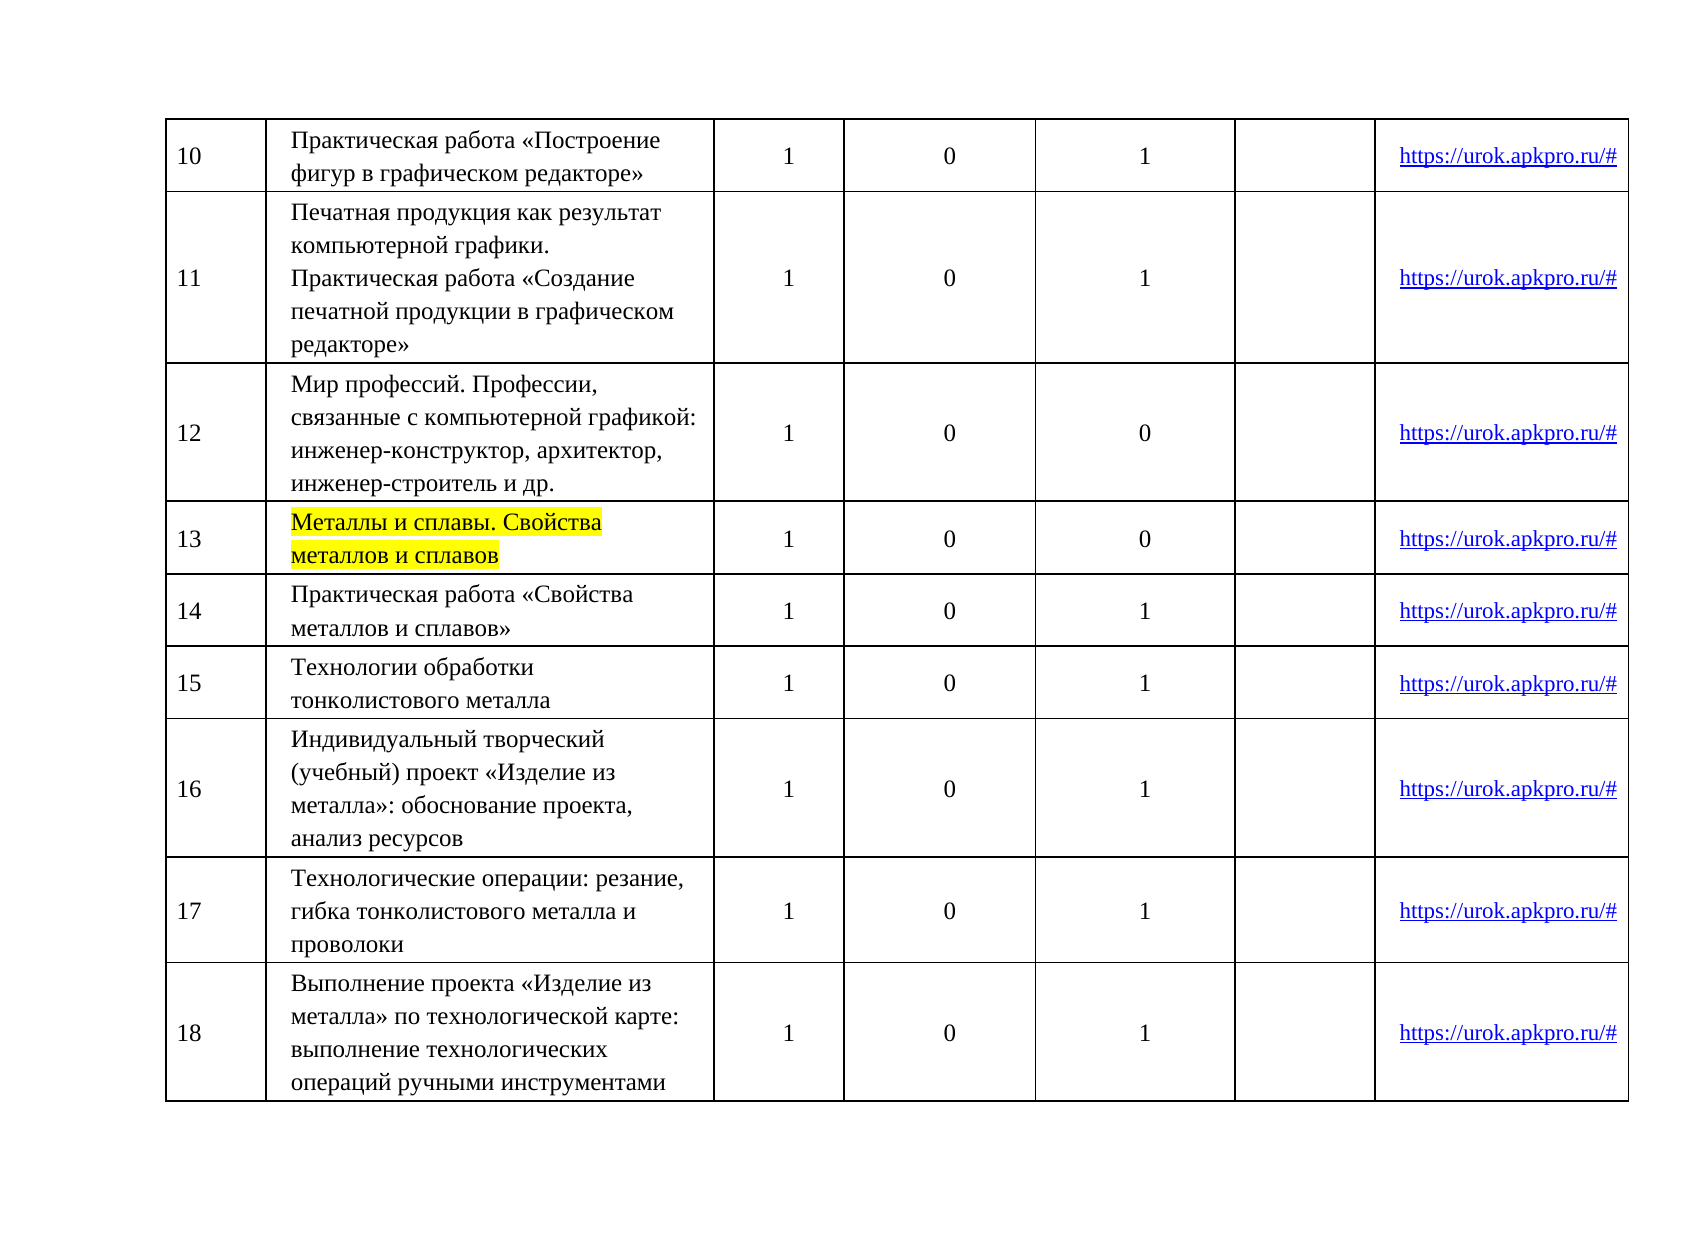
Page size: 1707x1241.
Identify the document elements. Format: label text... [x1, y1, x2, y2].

table_cell 0 [845, 364, 1035, 500]
table_cell 0 [845, 858, 1035, 961]
table_cell 1 [715, 858, 843, 961]
table_cell Индивидуальный творческий (учебный) проект «Изделие из металла»: обоснование проекта, анализ ресурсов [267, 719, 713, 856]
table_cell 17 [167, 858, 265, 961]
table_cell https://urok.apkpro.ru/# [1376, 647, 1628, 718]
table_cell 1 [1036, 719, 1234, 856]
table_cell 1 [715, 719, 843, 856]
table_cell 1 [715, 502, 843, 573]
table_cell Металлы и сплавы. Свойства металлов и сплавов [267, 502, 713, 573]
table_cell [1236, 647, 1374, 718]
table_cell Технологические операции: резание, гибка тонколистового металла и проволоки [267, 858, 713, 961]
table_cell 1 [1036, 192, 1234, 362]
table_cell 1 [1036, 647, 1234, 718]
table_cell [1236, 502, 1374, 573]
table_cell 0 [845, 192, 1035, 362]
table_cell https://urok.apkpro.ru/# [1376, 192, 1628, 362]
table_cell 18 [167, 963, 265, 1100]
table_cell [1236, 364, 1374, 500]
table_cell 10 [167, 120, 265, 191]
table_cell 0 [1036, 364, 1234, 500]
table_cell Выполнение проекта «Изделие из металла» по технологической карте: выполнение технологических операций ручными инструментами [267, 963, 713, 1100]
table_cell 14 [167, 575, 265, 645]
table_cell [1376, 120, 1628, 191]
table_cell https://urok.apkpro.ru/# [1376, 719, 1628, 856]
table_cell 13 [167, 502, 265, 573]
table_cell [1236, 192, 1374, 362]
table_cell [1236, 858, 1374, 961]
table_cell 0 [1036, 502, 1234, 573]
table_cell https://urok.apkpro.ru/# [1376, 364, 1628, 500]
table_cell 1 [715, 120, 843, 191]
table_cell Практическая работа «Построение фигур в графическом редакторе» [267, 120, 713, 191]
table_cell Печатная продукция как результат компьютерной графики. Практическая работа «Создание печатной продукции в графическом редакторе» [267, 192, 713, 362]
table_cell 0 [845, 963, 1035, 1100]
table_cell 0 [845, 502, 1035, 573]
table_cell [1236, 719, 1374, 856]
table_cell [1236, 575, 1374, 645]
table_cell 0 [845, 575, 1035, 645]
table_cell 1 [715, 364, 843, 500]
table_cell 1 [1036, 858, 1234, 961]
table_cell 16 [167, 719, 265, 856]
table_cell [1236, 963, 1374, 1100]
table_cell 0 [845, 120, 1035, 191]
table_cell 1 [715, 575, 843, 645]
table_cell 15 [167, 647, 265, 718]
table_cell Практическая работа «Свойства металлов и сплавов» [267, 575, 713, 645]
table_cell 1 [1036, 120, 1234, 191]
table_cell 0 [845, 647, 1035, 718]
table_cell 1 [715, 647, 843, 718]
table_cell [1236, 120, 1374, 191]
table_cell https://urok.apkpro.ru/# [1376, 858, 1628, 961]
table_cell https://urok.apkpro.ru/# [1376, 575, 1628, 645]
table_cell 1 [1036, 575, 1234, 645]
table_cell https://urok.apkpro.ru/# [1376, 502, 1628, 573]
table_cell 1 [1036, 963, 1234, 1100]
table_cell 1 [715, 192, 843, 362]
table_cell Мир профессий. Профессии, связанные с компьютерной графикой: инженер-конструктор, архитектор, инженер-строитель и др. [267, 364, 713, 500]
table_cell 1 [715, 963, 843, 1100]
table_cell 0 [845, 719, 1035, 856]
table_cell 11 [167, 192, 265, 362]
table_cell 12 [167, 364, 265, 500]
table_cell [1376, 963, 1628, 1100]
table_cell Технологии обработки тонколистового металла [267, 647, 713, 718]
